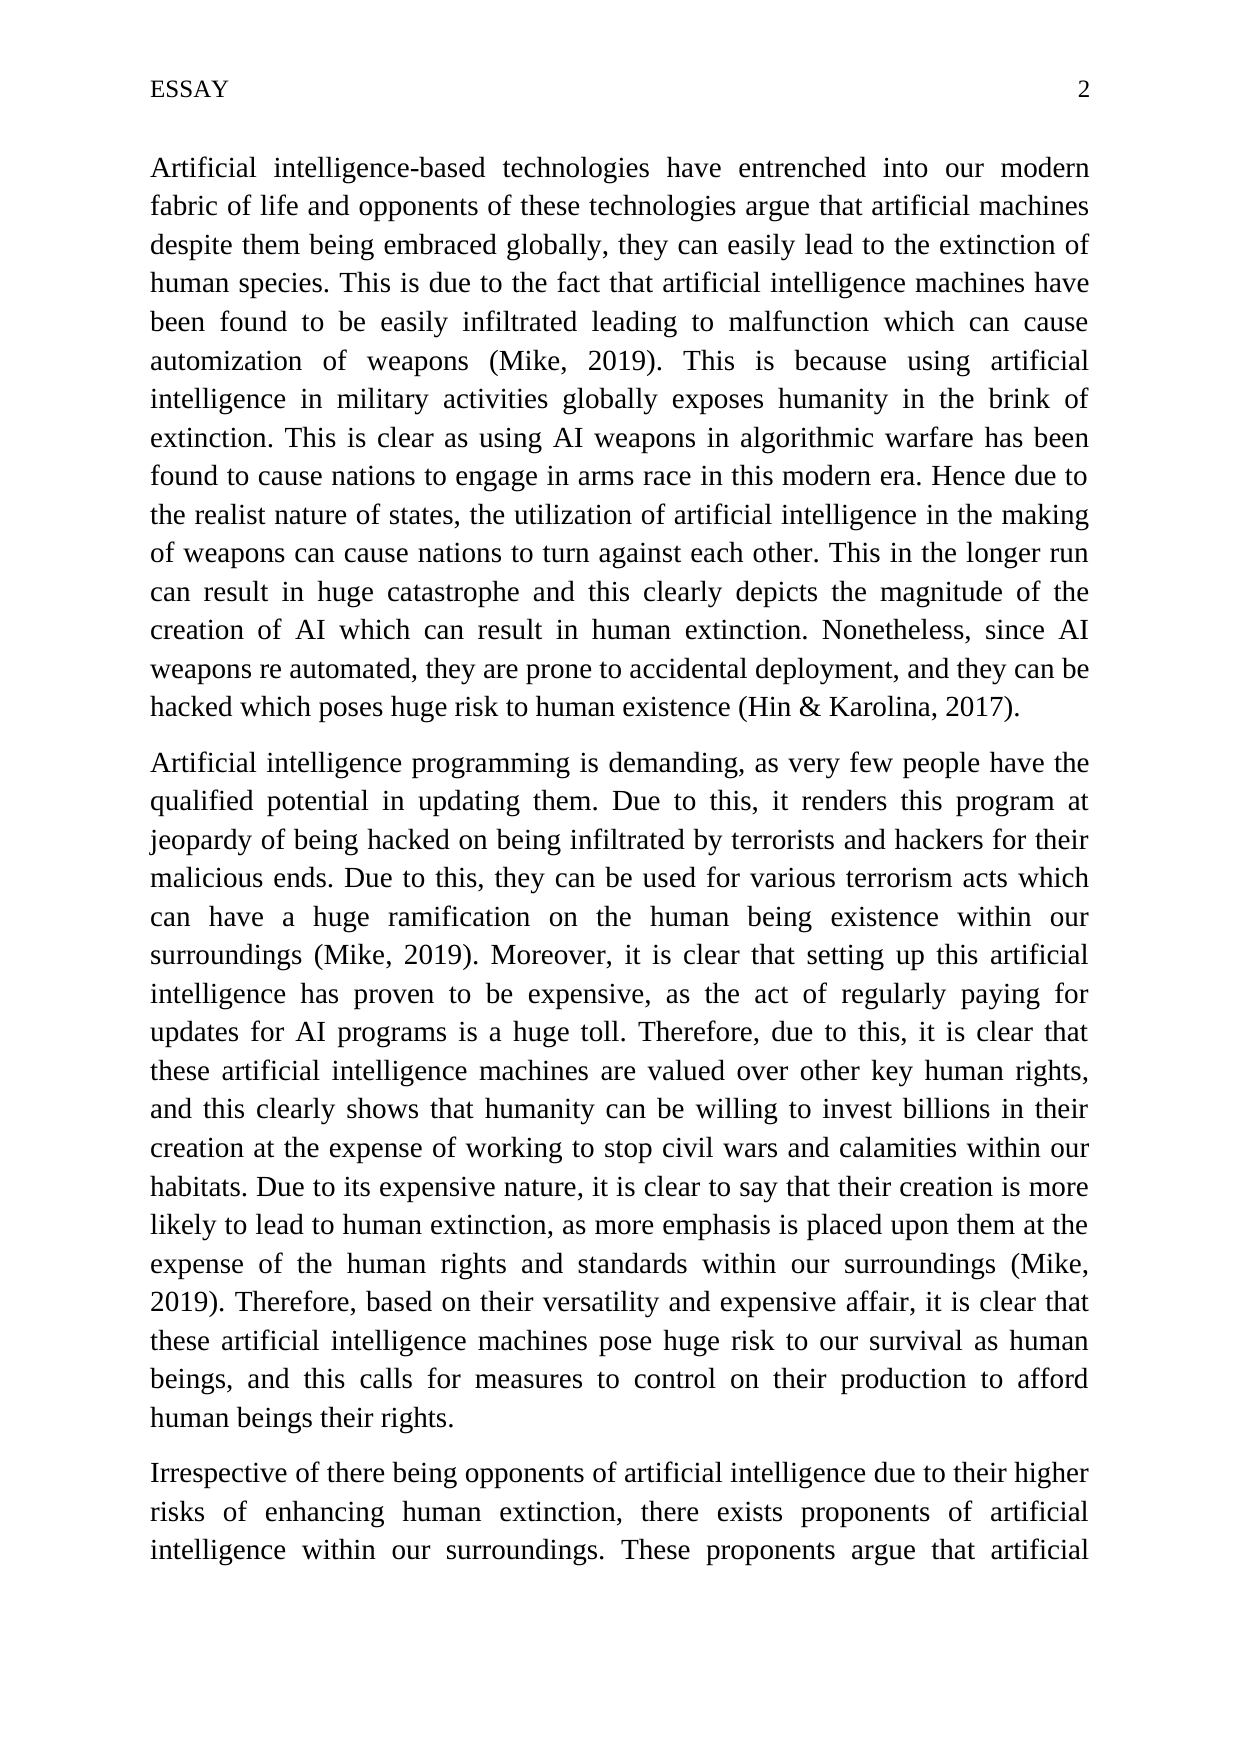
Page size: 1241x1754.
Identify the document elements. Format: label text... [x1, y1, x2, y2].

text Artificial intelligence-based technologies have entrenched into our modern fabric of life and opponents of these technologies argue that artificial machines despite them being embraced globally, they can easily lead to the extinction of human species. This is due to the fact that artificial intelligence machines have been found to be easily infiltrated leading to malfunction which can cause automization of weapons (Mike, 2019). This is because using artificial intelligence in military activities globally exposes humanity in the brink of extinction. This is clear as using AI weapons in algorithmic warfare has been found to cause nations to engage in arms race in this modern era. Hence due to the realist nature of states, the utilization of artificial intelligence in the making of weapons can cause nations to turn against each other. This in the longer run can result in huge catastrophe and this clearly depicts the magnitude of the creation of AI which can result in human extinction. Nonetheless, since AI weapons re automated, they are prone to accidental deployment, and they can be hacked which poses huge risk to human existence (Hin & Karolina, 2017). [150, 150, 1090, 723]
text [150, 1455, 1090, 1566]
text Artificial intelligence programming is demanding, as very few people have the qualified potential in updating them. Due to this, it renders this program at jeopardy of being hacked on being infiltrated by terrorists and hackers for their malicious ends. Due to this, they can be used for various terrorism acts which can have a huge ramification on the human being existence within our surroundings (Mike, 2019). Moreover, it is clear that setting up this artificial intelligence has proven to be expensive, as the act of regularly paying for updates for AI programs is a huge toll. Therefore, due to this, it is clear that these artificial intelligence machines are valued over other key human rights, and this clearly shows that humanity can be willing to invest billions in their creation at the expense of working to stop civil wars and calamities within our habitats. Due to its expensive nature, it is clear to say that their creation is more likely to lead to human extinction, as more emphasis is placed upon them at the expense of the human rights and standards within our surroundings (Mike, 2019). Therefore, based on their versatility and expensive affair, it is clear that these artificial intelligence machines pose huge risk to our survival as human beings, and this calls for measures to control on their production to afford human beings their rights. [150, 745, 1090, 1433]
